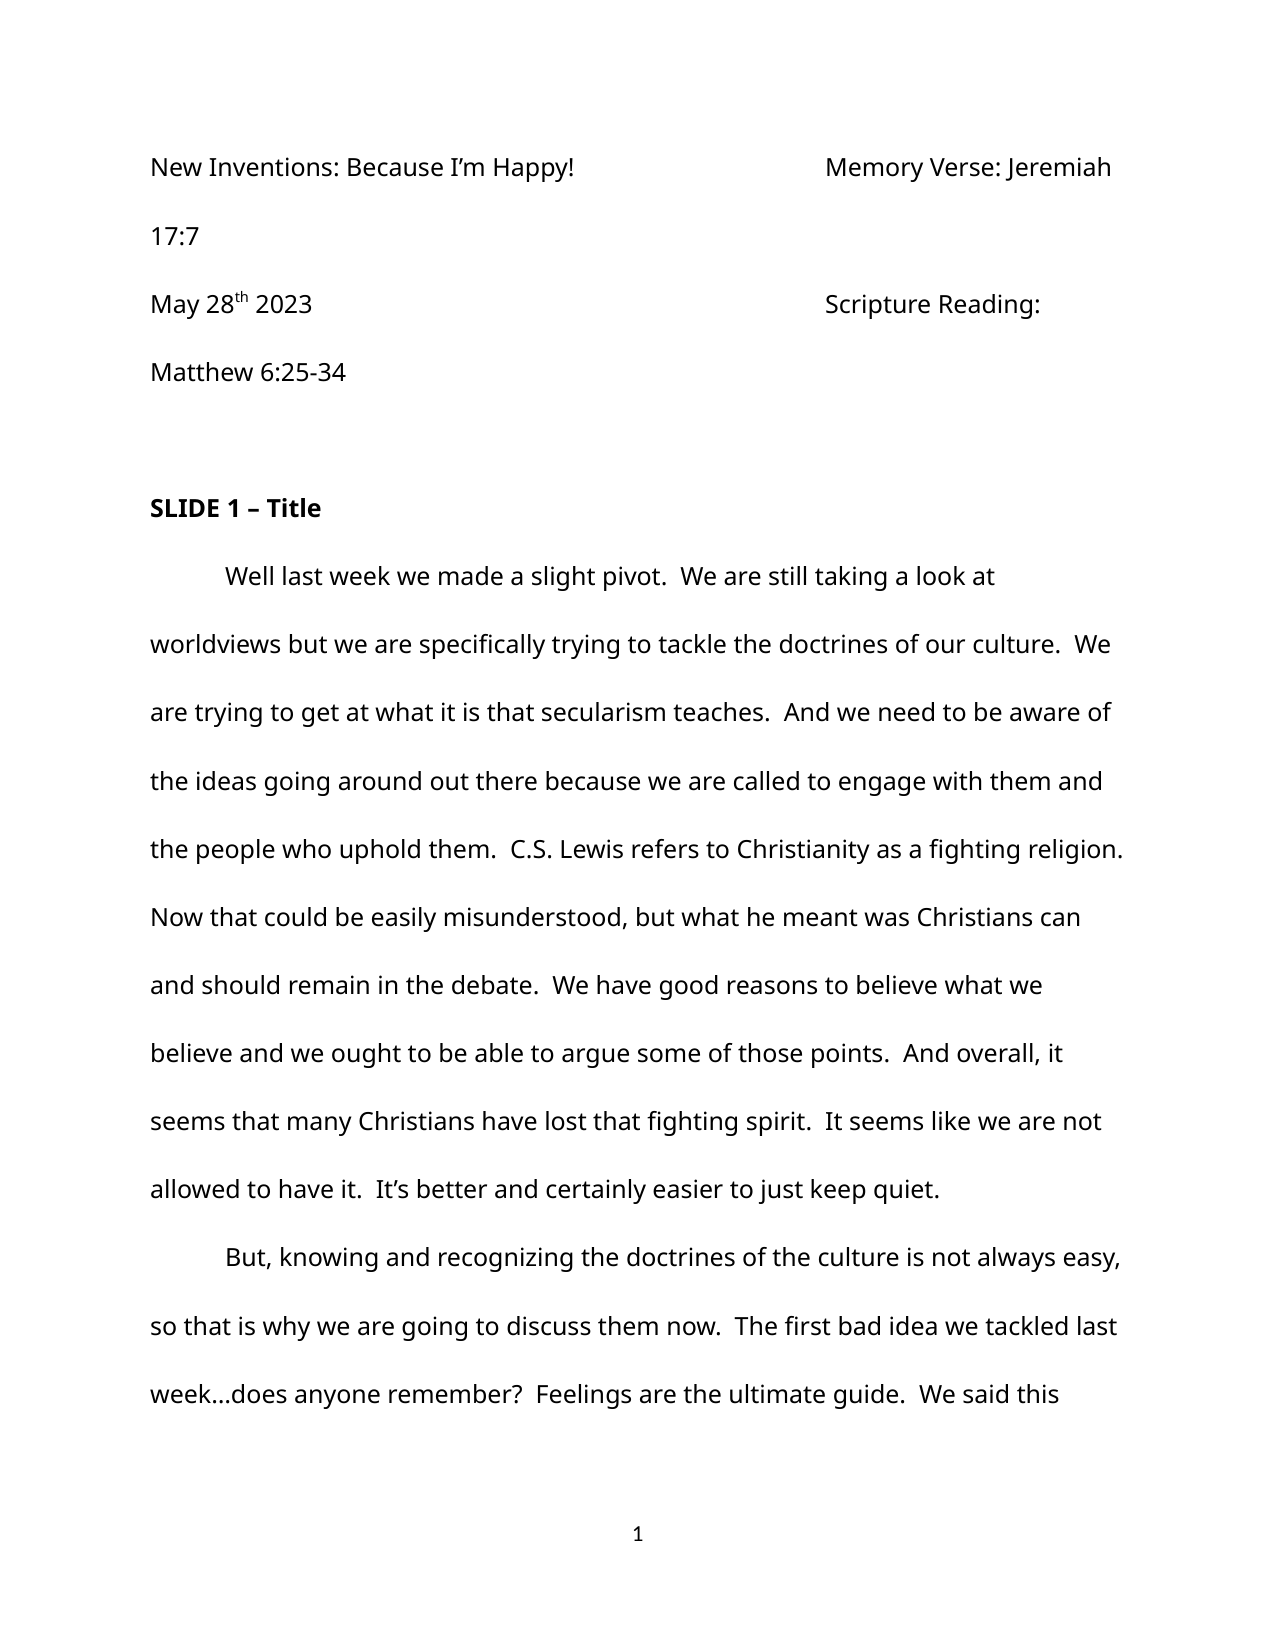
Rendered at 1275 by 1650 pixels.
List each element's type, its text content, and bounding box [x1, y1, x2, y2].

text SLIDE 1 – Title [150, 491, 1125, 525]
text May 28th 2023 Scripture Reading: Matthew 6:25-34 [150, 286, 1125, 388]
text Well last week we made a slight pivot. We are still taking a look at worldviews but we are specifically trying to tackle the doctrines of our culture. We are trying to get at what it is that secularism teaches. And we need to be aware of the ideas going around out there because we are called to engage with them and the people who uphold them. C.S. Lewis refers to Christianity as a fighting religion. Now that could be easily misunderstood, but what he meant was Christians can and should remain in the debate. We have good reasons to believe what we believe and we ought to be able to argue some of those points. And overall, it seems that many Christians have lost that fighting spirit. It seems like we are not allowed to have it. It’s better and certainly easier to just keep quiet. [150, 559, 1125, 1206]
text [150, 1240, 1125, 1410]
text New Inventions: Because I’m Happy! Memory Verse: Jeremiah 17:7 [150, 150, 1125, 252]
